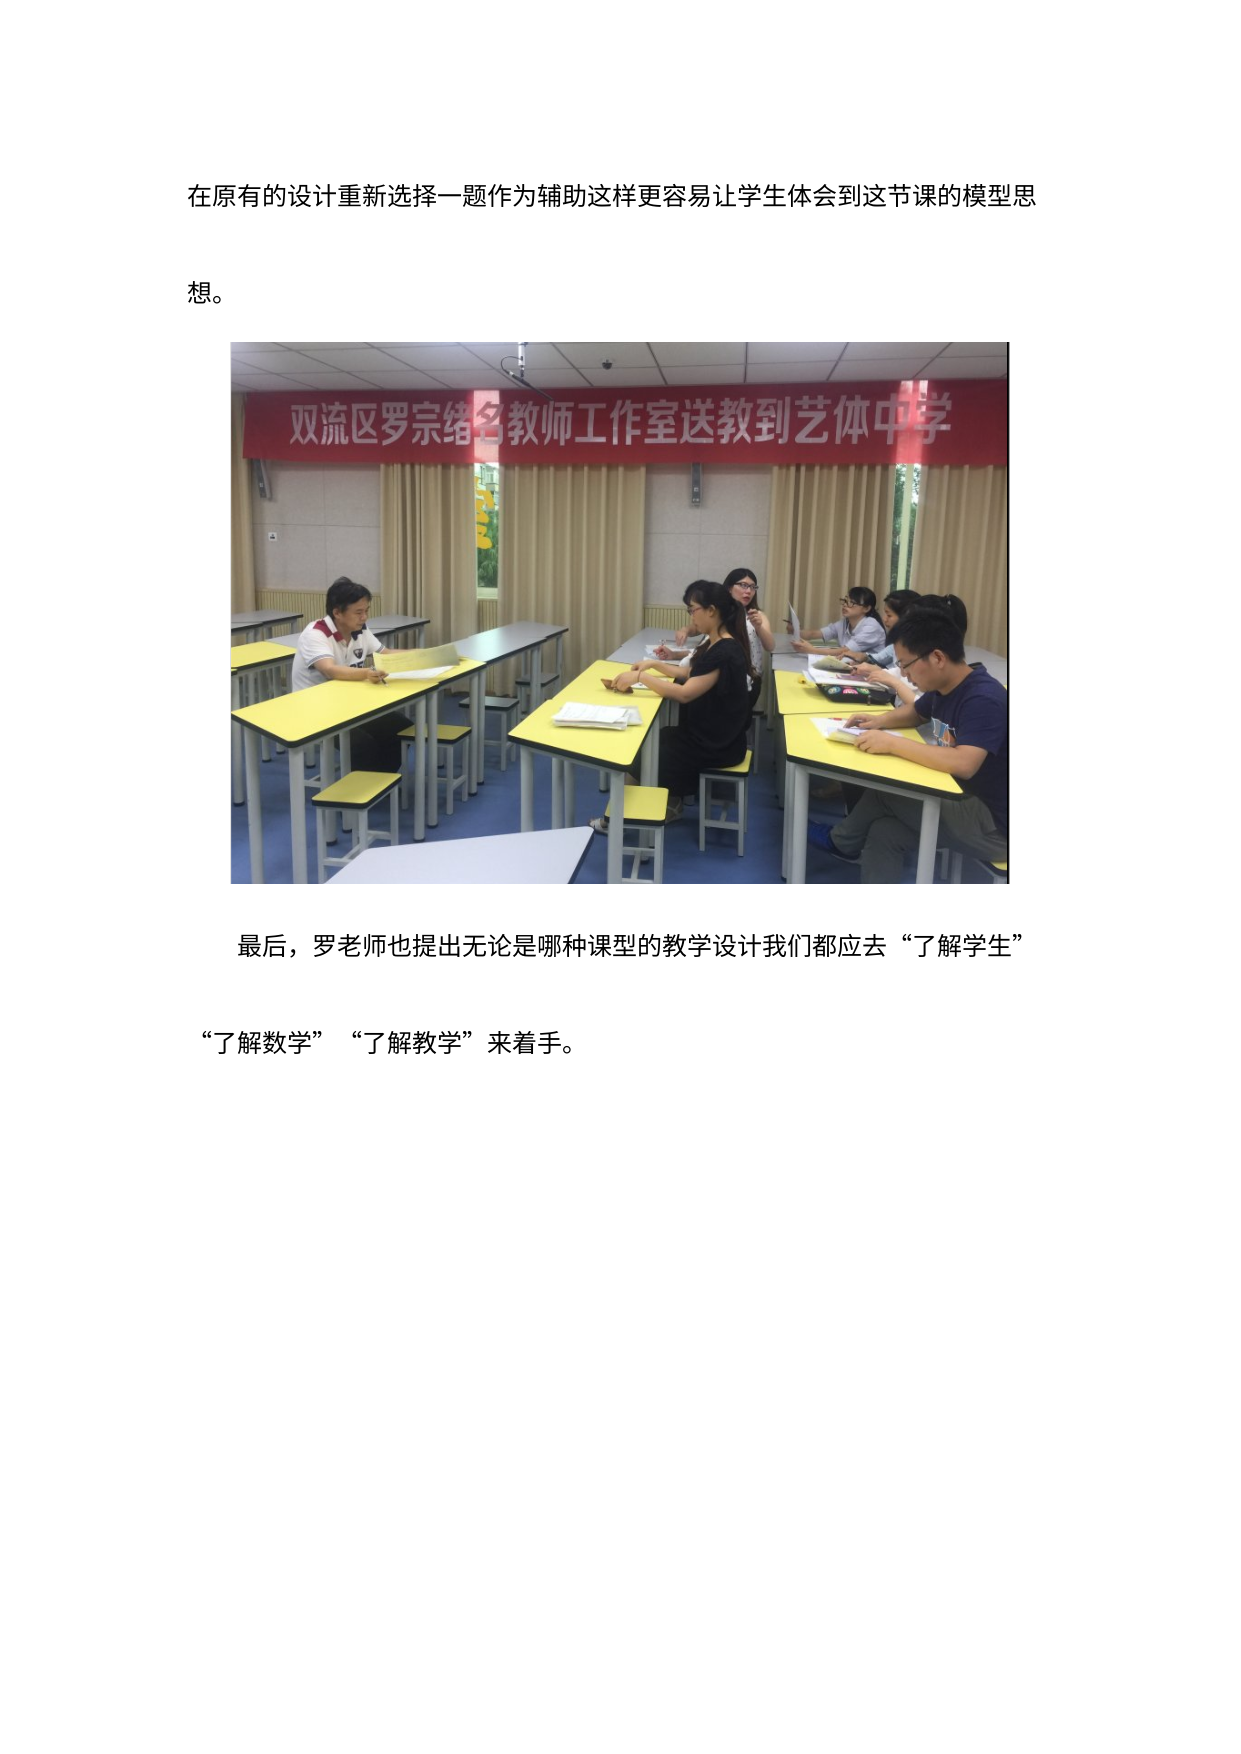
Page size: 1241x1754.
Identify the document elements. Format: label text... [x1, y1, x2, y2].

picture [230, 342, 1010, 884]
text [187, 162, 1053, 324]
text 最后，罗老师也提出无论是哪种课型的教学设计我们都应去“了解学生”“了解数学”“了解教学”来着手。 [187, 912, 1053, 1074]
